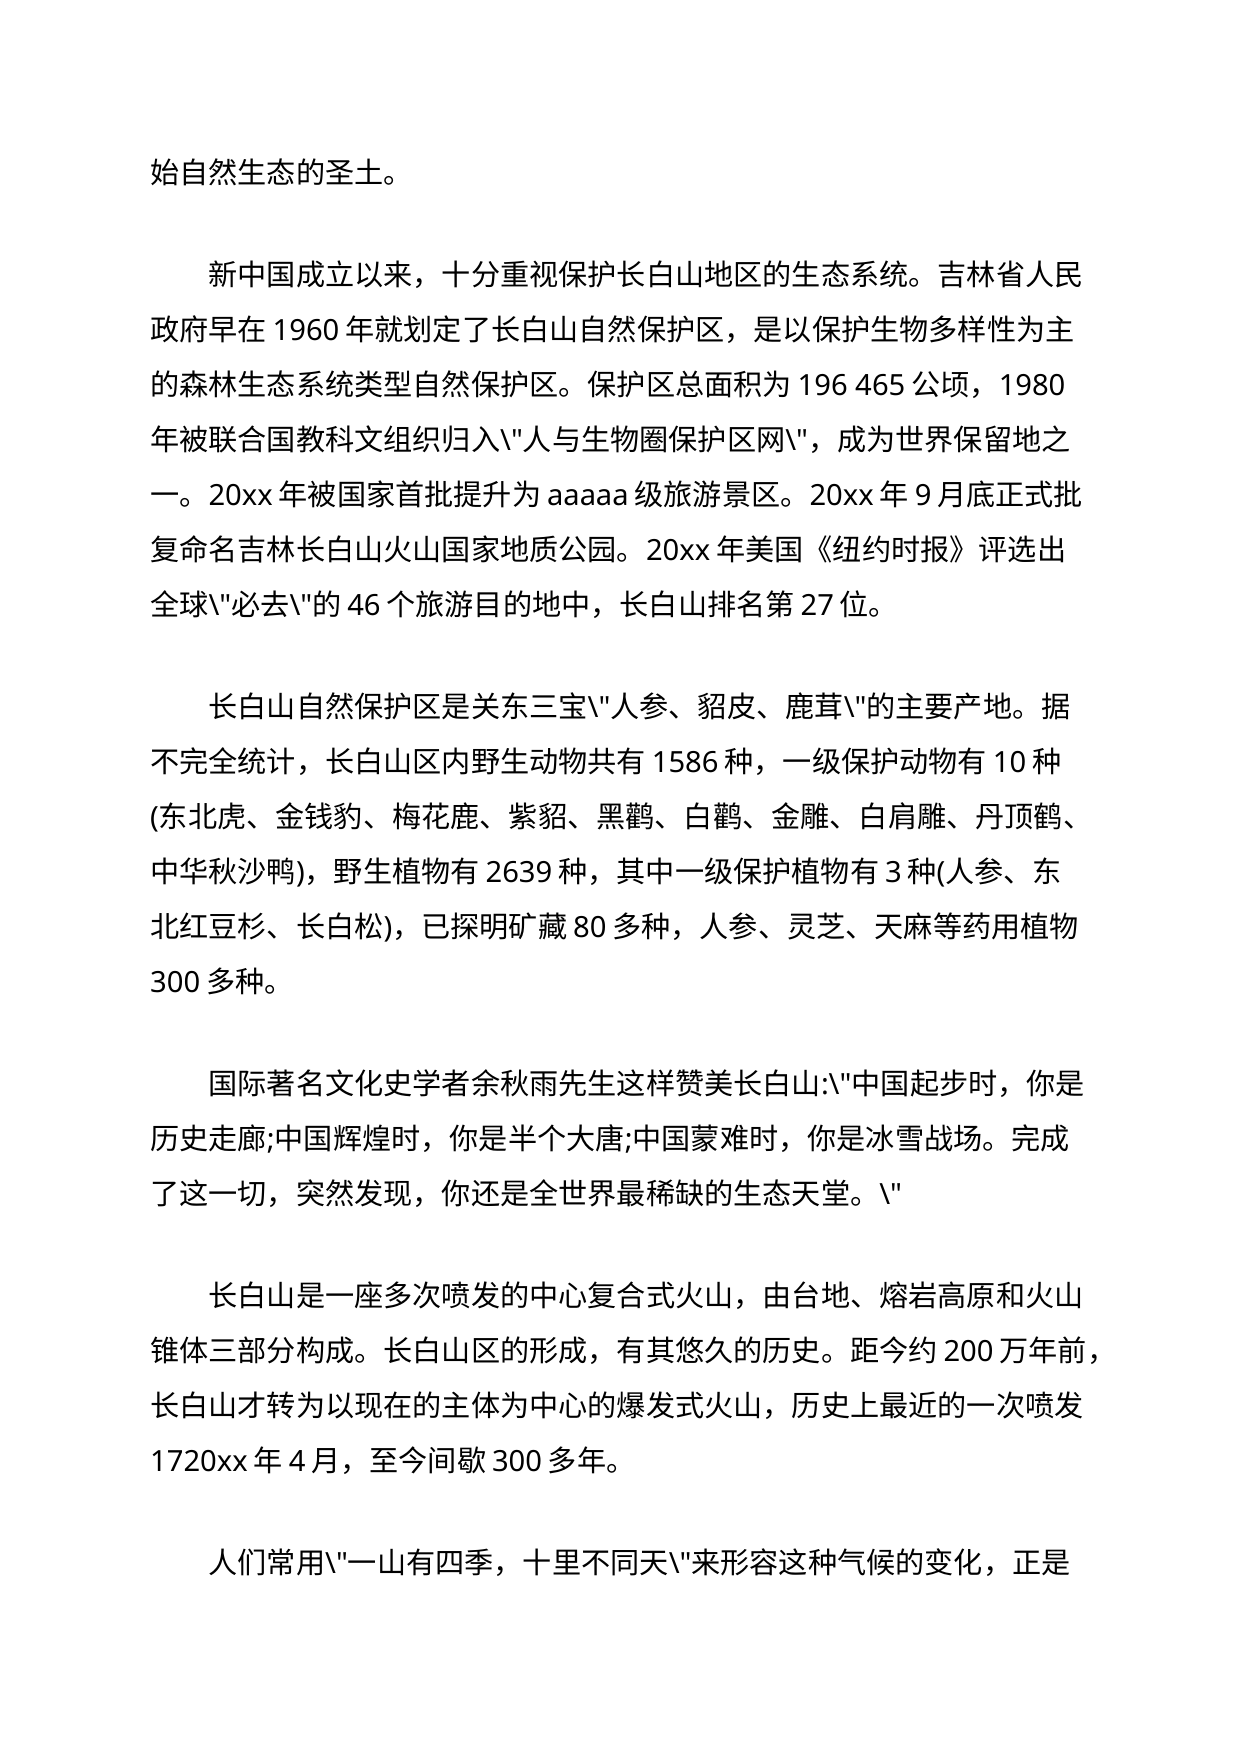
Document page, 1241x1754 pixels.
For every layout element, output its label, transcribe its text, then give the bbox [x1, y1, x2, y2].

text 国际著名文化史学者余秋雨先生这样赞美长白山:\"中国起步时，你是历史走廊;中国辉煌时，你是半个大唐;中国蒙难时，你是冰雪战场。完成了这一切，突然发现，你还是全世界最稀缺的生态天堂。\" [150, 1061, 1090, 1213]
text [150, 1539, 1090, 1582]
text 长白山是一座多次喷发的中心复合式火山，由台地、熔岩高原和火山锥体三部分构成。长白山区的形成，有其悠久的历史。距今约200万年前，长白山才转为以现在的主体为中心的爆发式火山，历史上最近的一次喷发1720xx年4月，至今间歇300多年。 [150, 1273, 1090, 1480]
text 新中国成立以来，十分重视保护长白山地区的生态系统。吉林省人民政府早在1960年就划定了长白山自然保护区，是以保护生物多样性为主的森林生态系统类型自然保护区。保护区总面积为196 465公顷，1980年被联合国教科文组织归入\"人与生物圈保护区网\"，成为世界保留地之一。20xx年被国家首批提升为aaaaa级旅游景区。20xx年9月底正式批复命名吉林长白山火山国家地质公园。20xx年美国《纽约时报》评选出全球\"必去\"的46个旅游目的地中，长白山排名第27位。 [150, 252, 1090, 624]
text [150, 150, 1090, 192]
text 长白山自然保护区是关东三宝\"人参、貂皮、鹿茸\"的主要产地。据不完全统计，长白山区内野生动物共有1586种，一级保护动物有10种(东北虎、金钱豹、梅花鹿、紫貂、黑鹳、白鹳、金雕、白肩雕、丹顶鹤、中华秋沙鸭)，野生植物有2639种，其中一级保护植物有3种(人参、东北红豆杉、长白松)，已探明矿藏80多种，人参、灵芝、天麻等药用植物300多种。 [150, 684, 1090, 1001]
